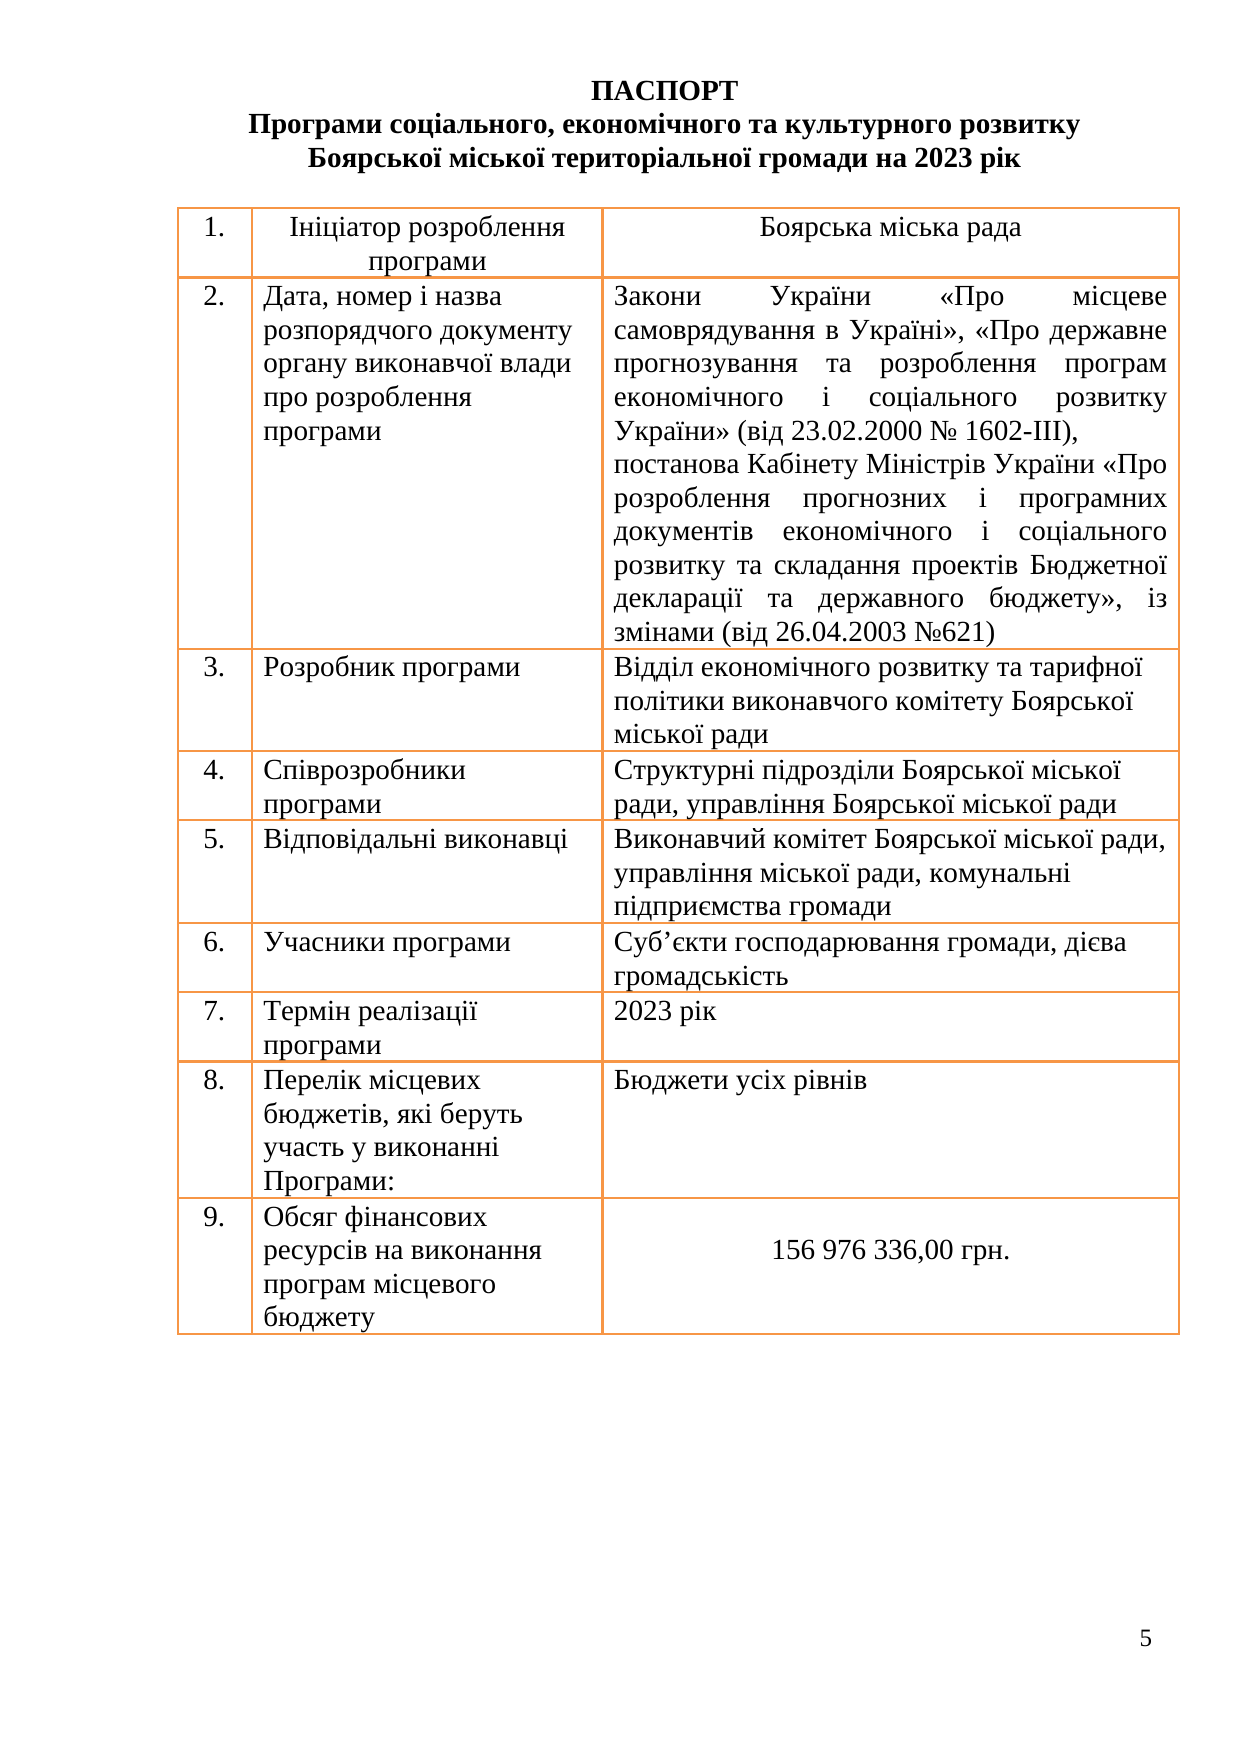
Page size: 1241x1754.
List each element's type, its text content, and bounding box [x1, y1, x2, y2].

table_cell 3. [179, 650, 251, 750]
text Боярської міської територіальної громади на 2023 рік [177, 140, 1152, 174]
table_cell Відділ економічного розвитку та тарифної політики виконавчого комітету Боярської міської ради [604, 650, 1178, 750]
table_cell 2023 рік [604, 993, 1178, 1060]
table_cell Розробник програми [253, 650, 601, 750]
table_header Ініціатор розроблення програми [253, 209, 601, 276]
table_cell Учасники програми [253, 924, 601, 991]
table_cell Відповідальні виконавці [253, 821, 601, 922]
table_cell 7. [179, 993, 251, 1060]
table_cell Обсяг фінансових ресурсів на виконання програм місцевого бюджету [253, 1199, 601, 1333]
table_cell 6. [179, 924, 251, 991]
table_cell Дата, номер і назва розпорядчого документу органу виконавчої влади про розроблення програми [253, 279, 601, 647]
table_cell Перелік місцевих бюджетів, які беруть участь у виконанні Програми: [253, 1063, 601, 1197]
table_cell Бюджети усіх рівнів [604, 1063, 1178, 1197]
table_cell 2. [179, 279, 251, 647]
table_cell Виконавчий комітет Боярської міської ради, управління міської ради, комунальні підприємства громади [604, 821, 1178, 922]
table_cell 8. [179, 1063, 251, 1197]
table_header Боярська міська рада [604, 209, 1178, 276]
table_cell Закони України «Про місцеве самоврядування в Україні», «Про державне прогнозування та розроблення програм економічного і соціального розвитку України» (від 23.02.2000 № 1602-ІІІ), постанова Кабінету Міністрів України «Про розроблення прогнозних і програмних документів економічного і соціального розвитку та складання проектів Бюджетної декларації та державного бюджету», із змінами (від 26.04.2003 №621) [604, 279, 1178, 647]
text ПАСПОРТ [177, 73, 1152, 107]
table_cell Термін реалізації програми [253, 993, 601, 1060]
table_cell Структурні підрозділи Боярської міської ради, управління Боярської міської ради [604, 752, 1178, 819]
table_header 1. [179, 209, 251, 276]
table_cell 5. [179, 821, 251, 922]
table_cell Співрозробники програми [253, 752, 601, 819]
table_cell 4. [179, 752, 251, 819]
table_cell 9. [179, 1199, 251, 1333]
table_cell Суб’єкти господарювання громади, дієва громадськість [604, 924, 1178, 991]
text Програми соціального, економічного та культурного розвитку [177, 107, 1152, 140]
table_cell 156 976 336,00 грн. [604, 1199, 1178, 1333]
